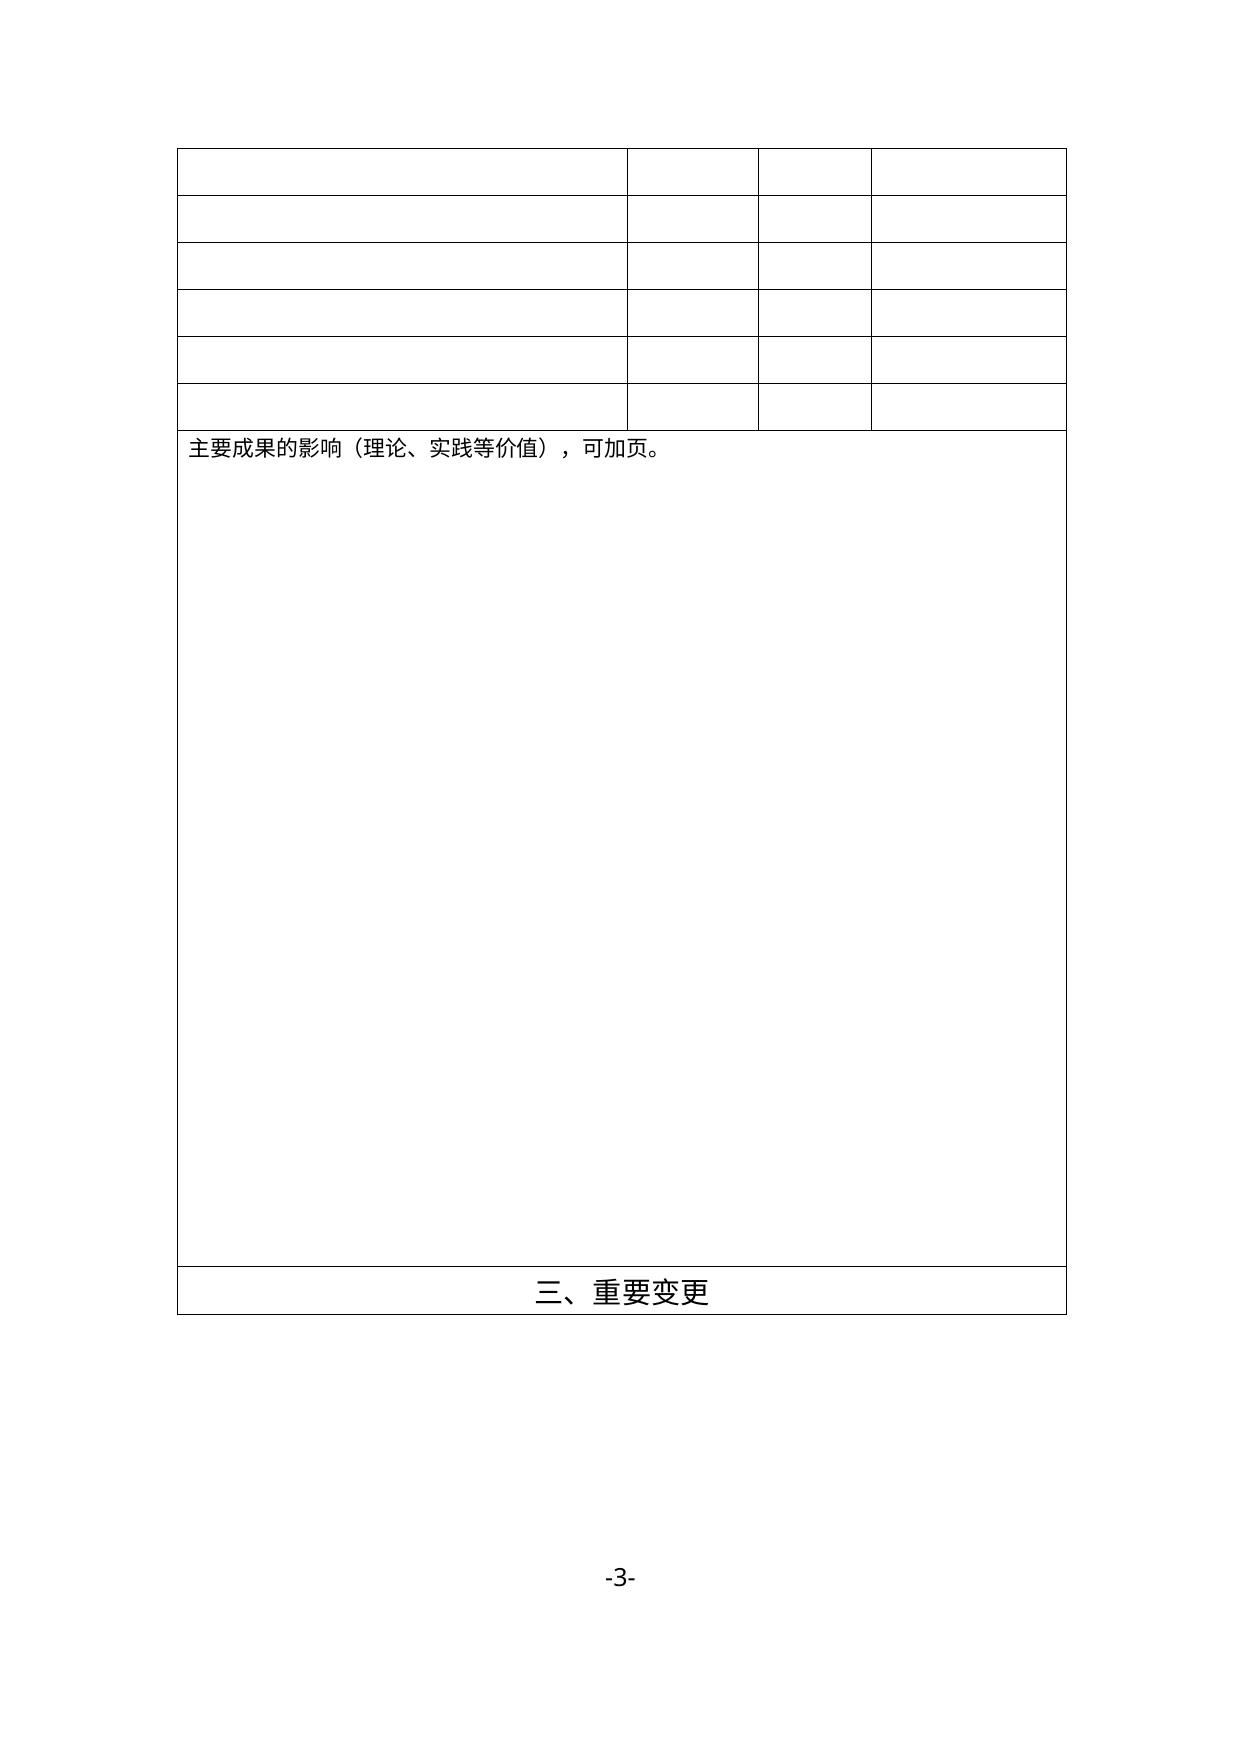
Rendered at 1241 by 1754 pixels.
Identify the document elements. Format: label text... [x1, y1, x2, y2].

table_cell [628, 196, 758, 242]
table_cell [759, 384, 871, 430]
table_cell [178, 149, 627, 195]
table_cell [178, 196, 627, 242]
table_cell [628, 337, 758, 383]
table_cell [759, 290, 871, 336]
table_cell [178, 243, 627, 289]
table_cell [178, 384, 627, 430]
table_cell [872, 337, 1066, 383]
table_cell [628, 290, 758, 336]
table_cell 三、重要变更 [178, 1267, 1066, 1314]
table_cell [178, 290, 627, 336]
table_cell [178, 337, 627, 383]
table_cell 主要成果的影响（理论、实践等价值），可加页。 [178, 431, 1066, 1266]
table_cell [759, 243, 871, 289]
table_cell [872, 243, 1066, 289]
table_cell [759, 149, 871, 195]
table_cell [872, 149, 1066, 195]
table_cell [628, 149, 758, 195]
table_cell [872, 384, 1066, 430]
table_cell [628, 384, 758, 430]
table_cell [872, 290, 1066, 336]
table_cell [628, 243, 758, 289]
table_cell [872, 196, 1066, 242]
table_cell [759, 337, 871, 383]
table_cell [759, 196, 871, 242]
